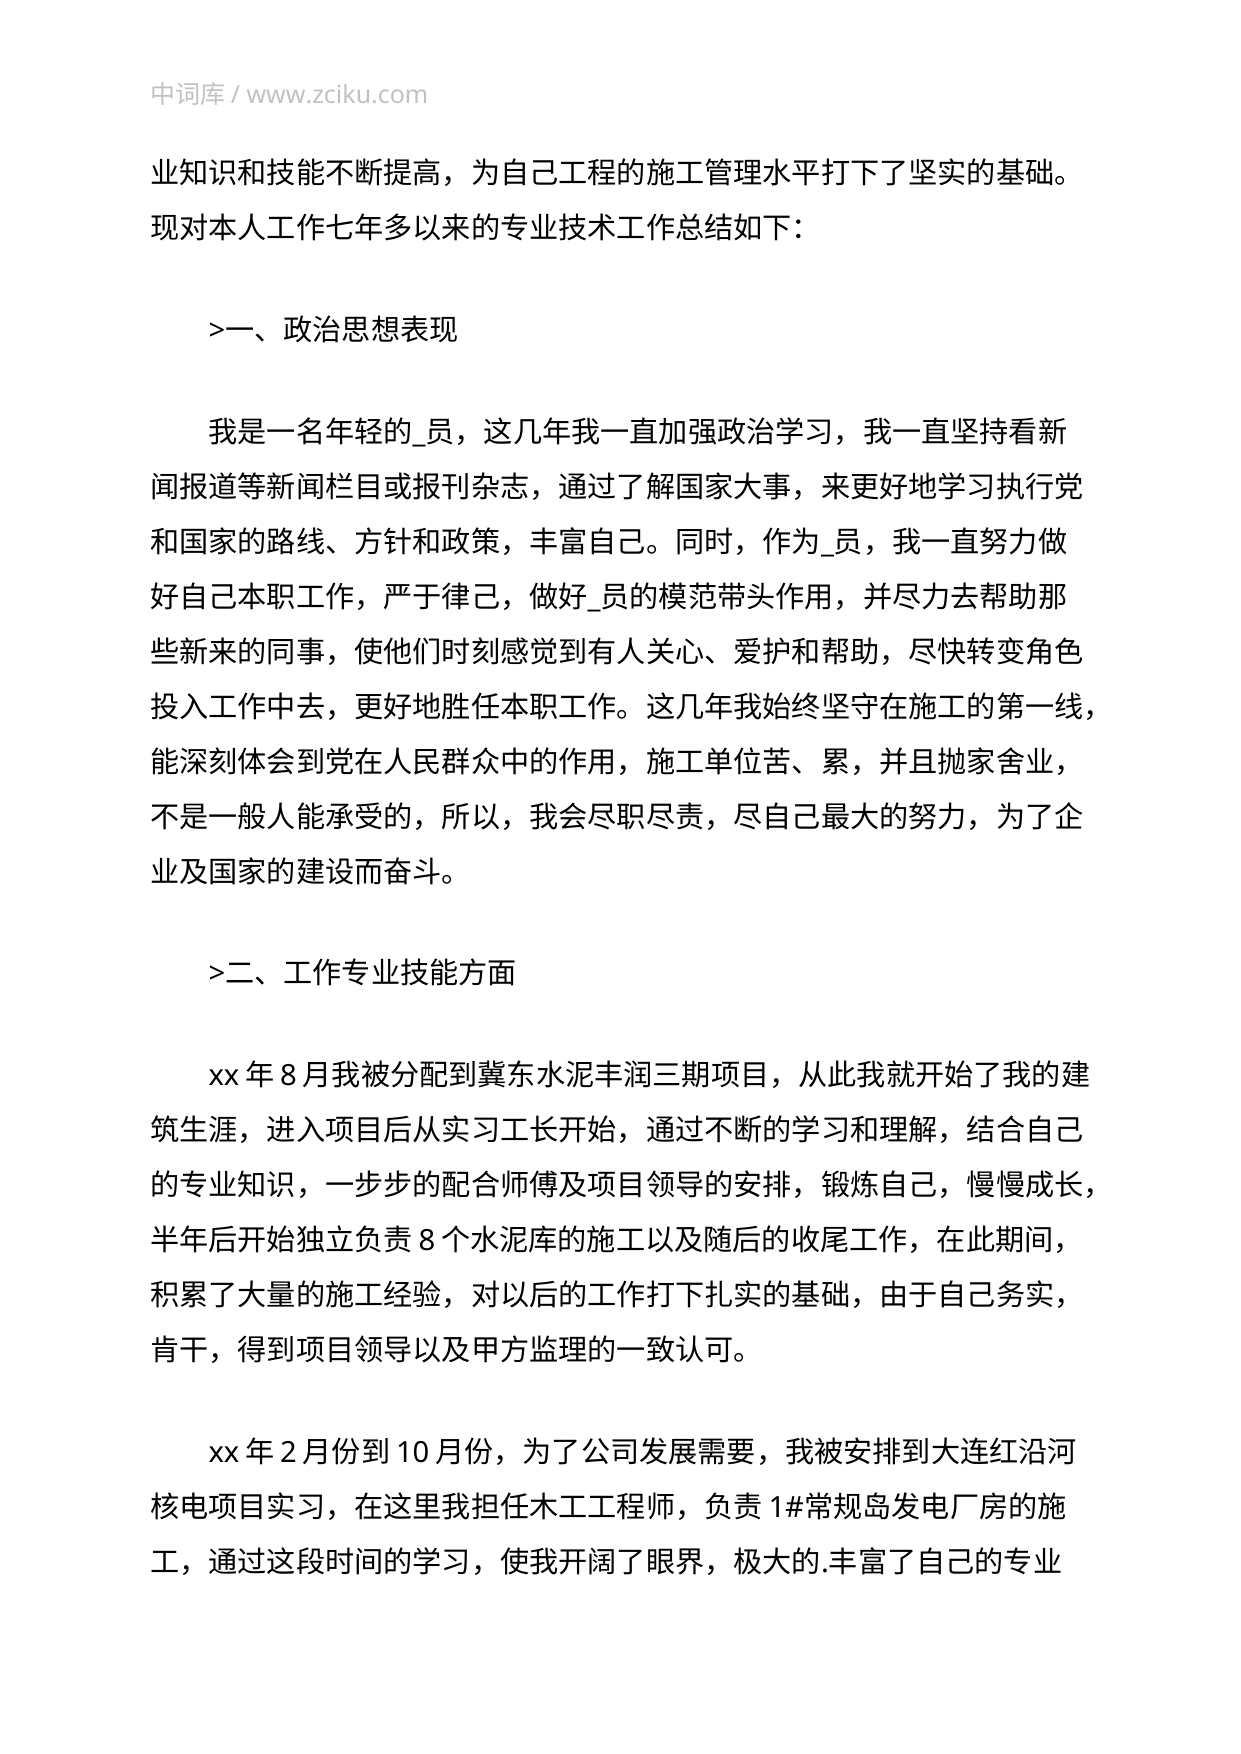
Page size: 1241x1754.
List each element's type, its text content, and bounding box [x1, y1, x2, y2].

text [150, 1428, 1090, 1581]
text >二、工作专业技能方面 [150, 950, 1090, 992]
text xx年8月我被分配到冀东水泥丰润三期项目，从此我就开始了我的建筑生涯，进入项目后从实习工长开始，通过不断的学习和理解，结合自己的专业知识，一步步的配合师傅及项目领导的安排，锻炼自己，慢慢成长，半年后开始独立负责8个水泥库的施工以及随后的收尾工作，在此期间，积累了大量的施工经验，对以后的工作打下扎实的基础，由于自己务实，肯干，得到项目领导以及甲方监理的一致认可。 [150, 1052, 1090, 1369]
text 我是一名年轻的_员，这几年我一直加强政治学习，我一直坚持看新闻报道等新闻栏目或报刊杂志，通过了解国家大事，来更好地学习执行党和国家的路线、方针和政策，丰富自己。同时，作为_员，我一直努力做好自己本职工作，严于律己，做好_员的模范带头作用，并尽力去帮助那些新来的同事，使他们时刻感觉到有人关心、爱护和帮助，尽快转变角色投入工作中去，更好地胜任本职工作。这几年我始终坚守在施工的第一线，能深刻体会到党在人民群众中的作用，施工单位苦、累，并且抛家舍业，不是一般人能承受的，所以，我会尽职尽责，尽自己最大的努力，为了企业及国家的建设而奋斗。 [150, 409, 1090, 890]
text >一、政治思想表现 [150, 307, 1090, 349]
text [150, 150, 1090, 247]
